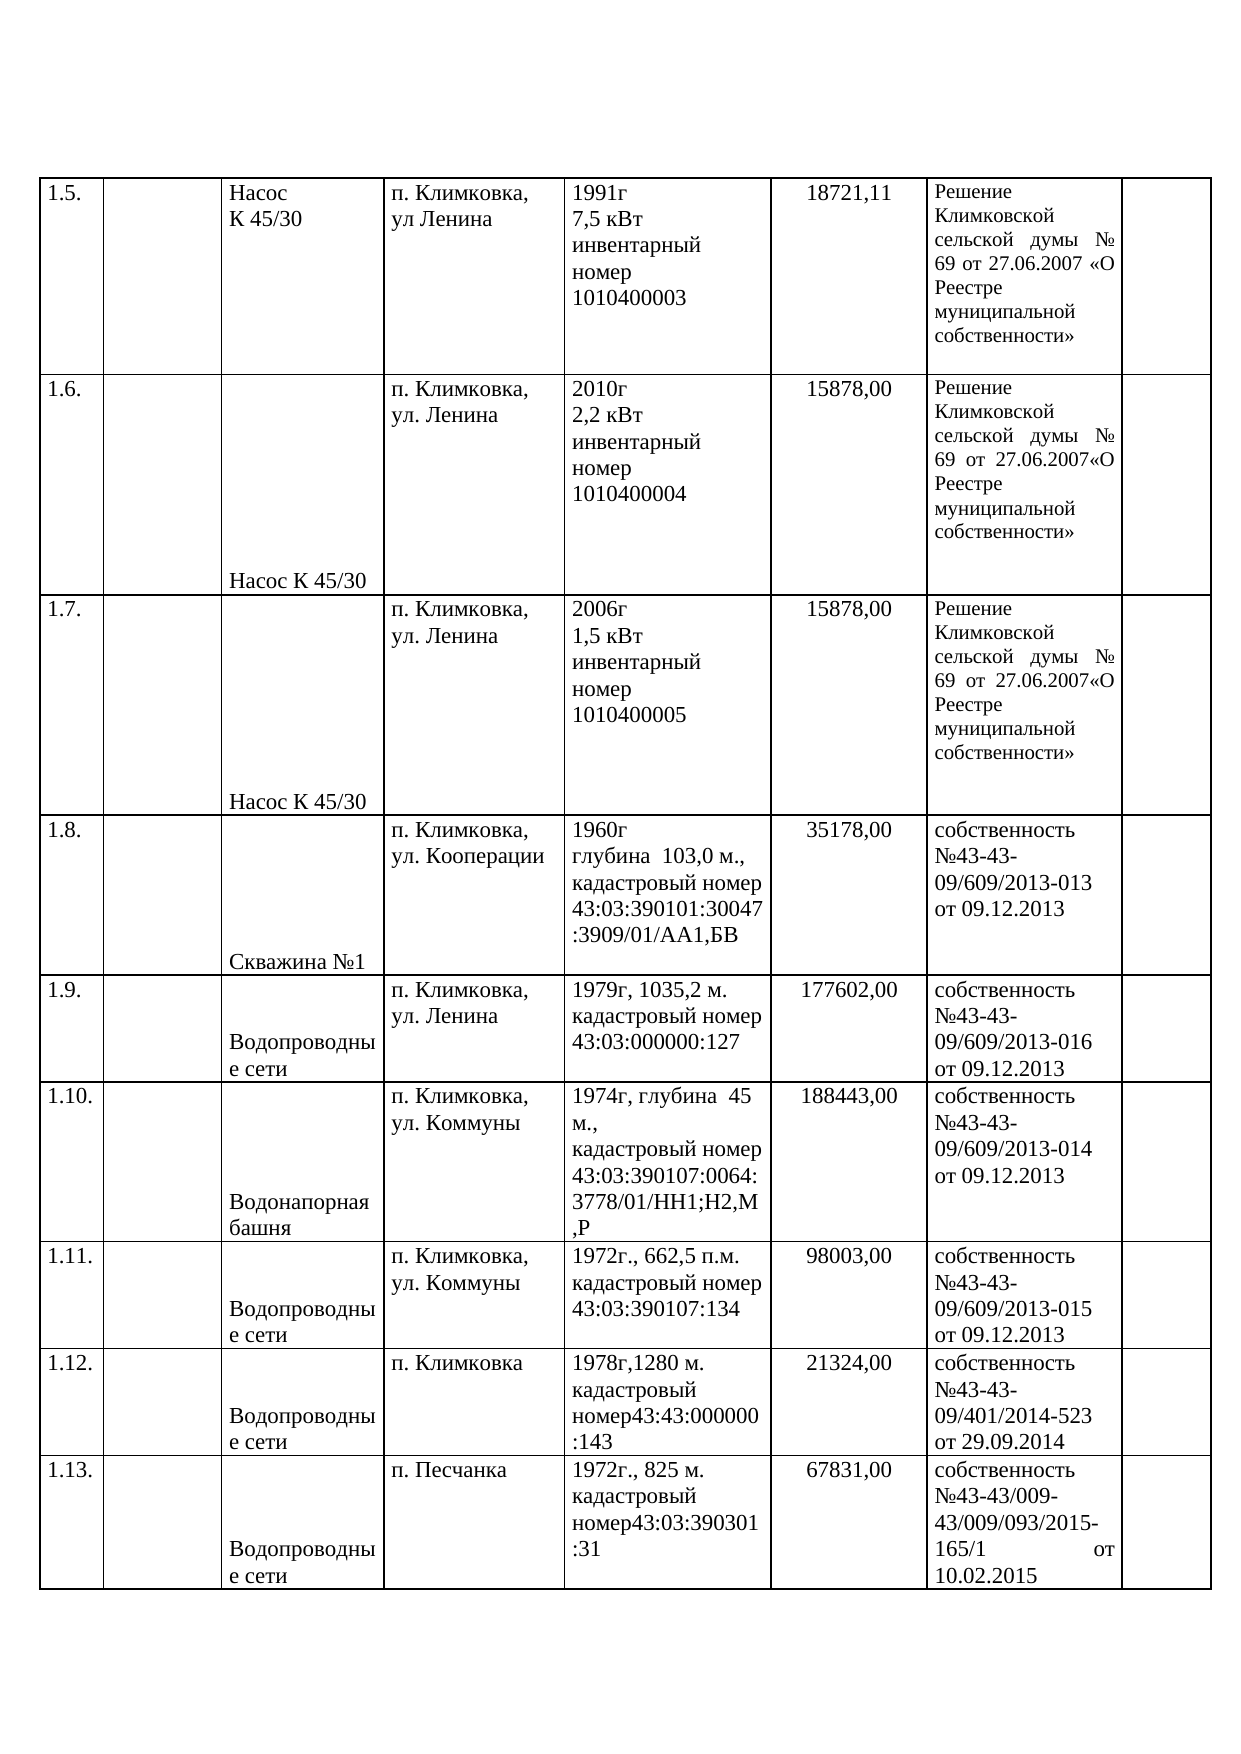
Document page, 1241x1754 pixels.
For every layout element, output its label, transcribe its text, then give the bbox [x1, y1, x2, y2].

table_cell 1972г., 662,5 п.м. кадастровый номер 43:03:390107:134 [565, 1242, 770, 1348]
table_cell 1.9. [41, 976, 103, 1081]
table_cell 1972г., 825 м. кадастровый номер43:03:390301:31 [565, 1456, 770, 1588]
table_cell [1123, 1083, 1210, 1241]
table_cell собственность №43-43-09/609/2013-016 от 09.12.2013 [928, 976, 1121, 1081]
table_cell [1123, 976, 1210, 1081]
table_cell Водопроводные сети [222, 1242, 383, 1348]
table_cell п. Климковка, ул Ленина [385, 179, 564, 373]
table_cell [1123, 1349, 1210, 1455]
table_cell 1.7. [41, 596, 103, 814]
table_cell [1123, 375, 1210, 594]
table_cell 67831,00 [772, 1456, 926, 1588]
table_cell [104, 1083, 221, 1241]
table_cell 1991г 7,5 кВт инвентарный номер 1010400003 [565, 179, 770, 373]
table_cell 35178,00 [772, 816, 926, 974]
table_cell 1960г глубина 103,0 м., кадастровый номер 43:03:390101:30047:3909/01/АА1,БВ [565, 816, 770, 974]
table_cell [104, 596, 221, 814]
table_cell 15878,00 [772, 596, 926, 814]
table_cell 1978г,1280 м. кадастровый номер43:43:000000:143 [565, 1349, 770, 1455]
table_cell [1123, 1456, 1210, 1588]
table_cell Насос К 45/30 [222, 179, 383, 373]
table_cell п. Климковка, ул. Ленина [385, 375, 564, 594]
table_cell собственность №43-43-09/609/2013-014 от 09.12.2013 [928, 1083, 1121, 1241]
table_cell 1.12. [41, 1349, 103, 1455]
table_cell Решение Климковской сельской думы № 69 от 27.06.2007«О Реестре муниципальной собственности» [928, 375, 1121, 594]
table_cell 1.6. [41, 375, 103, 594]
table_cell 1974г, глубина 45 м., кадастровый номер 43:03:390107:0064:3778/01/НН1;Н2,М,Р [565, 1083, 770, 1241]
table_cell 18721,11 [772, 179, 926, 373]
table_cell Насос К 45/30 [222, 596, 383, 814]
table_cell 1979г, 1035,2 м. кадастровый номер 43:03:000000:127 [565, 976, 770, 1081]
table_cell собственность №43-43-09/609/2013-013 от 09.12.2013 [928, 816, 1121, 974]
table_cell п. Песчанка [385, 1456, 564, 1588]
table_cell 1.13. [41, 1456, 103, 1588]
table_cell [104, 375, 221, 594]
table_cell [1123, 596, 1210, 814]
table_cell Решение Климковской сельской думы № 69 от 27.06.2007«О Реестре муниципальной собственности» [928, 596, 1121, 814]
table_cell Скважина №1 [222, 816, 383, 974]
table_cell 1.5. [41, 179, 103, 373]
table_cell п. Климковка, ул. Ленина [385, 596, 564, 814]
table_cell п. Климковка [385, 1349, 564, 1455]
table_cell [104, 1349, 221, 1455]
table_cell [104, 1242, 221, 1348]
table_cell 1.8. [41, 816, 103, 974]
table_cell 98003,00 [772, 1242, 926, 1348]
table_cell Водонапорная башня [222, 1083, 383, 1241]
table_cell Водопроводные сети [222, 976, 383, 1081]
table_cell [104, 179, 221, 373]
table_cell 1.11. [41, 1242, 103, 1348]
table_cell 188443,00 [772, 1083, 926, 1241]
table_cell п. Климковка, ул. Кооперации [385, 816, 564, 974]
table_cell 1.10. [41, 1083, 103, 1241]
table_cell Насос К 45/30 [222, 375, 383, 594]
table_cell 2006г 1,5 кВт инвентарный номер 1010400005 [565, 596, 770, 814]
table_cell п. Климковка, ул. Ленина [385, 976, 564, 1081]
table_cell п. Климковка, ул. Коммуны [385, 1083, 564, 1241]
table_cell п. Климковка, ул. Коммуны [385, 1242, 564, 1348]
table_cell собственность №43-43-09/609/2013-015 от 09.12.2013 [928, 1242, 1121, 1348]
table_cell [1123, 179, 1210, 373]
table_cell [1123, 1242, 1210, 1348]
table_cell [1123, 816, 1210, 974]
table_cell [104, 816, 221, 974]
table_cell собственность №43-43-09/401/2014-523 от 29.09.2014 [928, 1349, 1121, 1455]
table_cell 2010г 2,2 кВт инвентарный номер 1010400004 [565, 375, 770, 594]
table_cell [104, 1456, 221, 1588]
table_cell 177602,00 [772, 976, 926, 1081]
table_cell [104, 976, 221, 1081]
table_cell Водопроводные сети [222, 1349, 383, 1455]
table_cell собственность №43-43/009-43/009/093/2015-165/1 от 10.02.2015 [928, 1456, 1121, 1588]
table_cell 21324,00 [772, 1349, 926, 1455]
table_cell 15878,00 [772, 375, 926, 594]
table_cell Решение Климковской сельской думы № 69 от 27.06.2007 «О Реестре муниципальной собственности» [928, 179, 1121, 373]
table_cell Водопроводные сети [222, 1456, 383, 1588]
